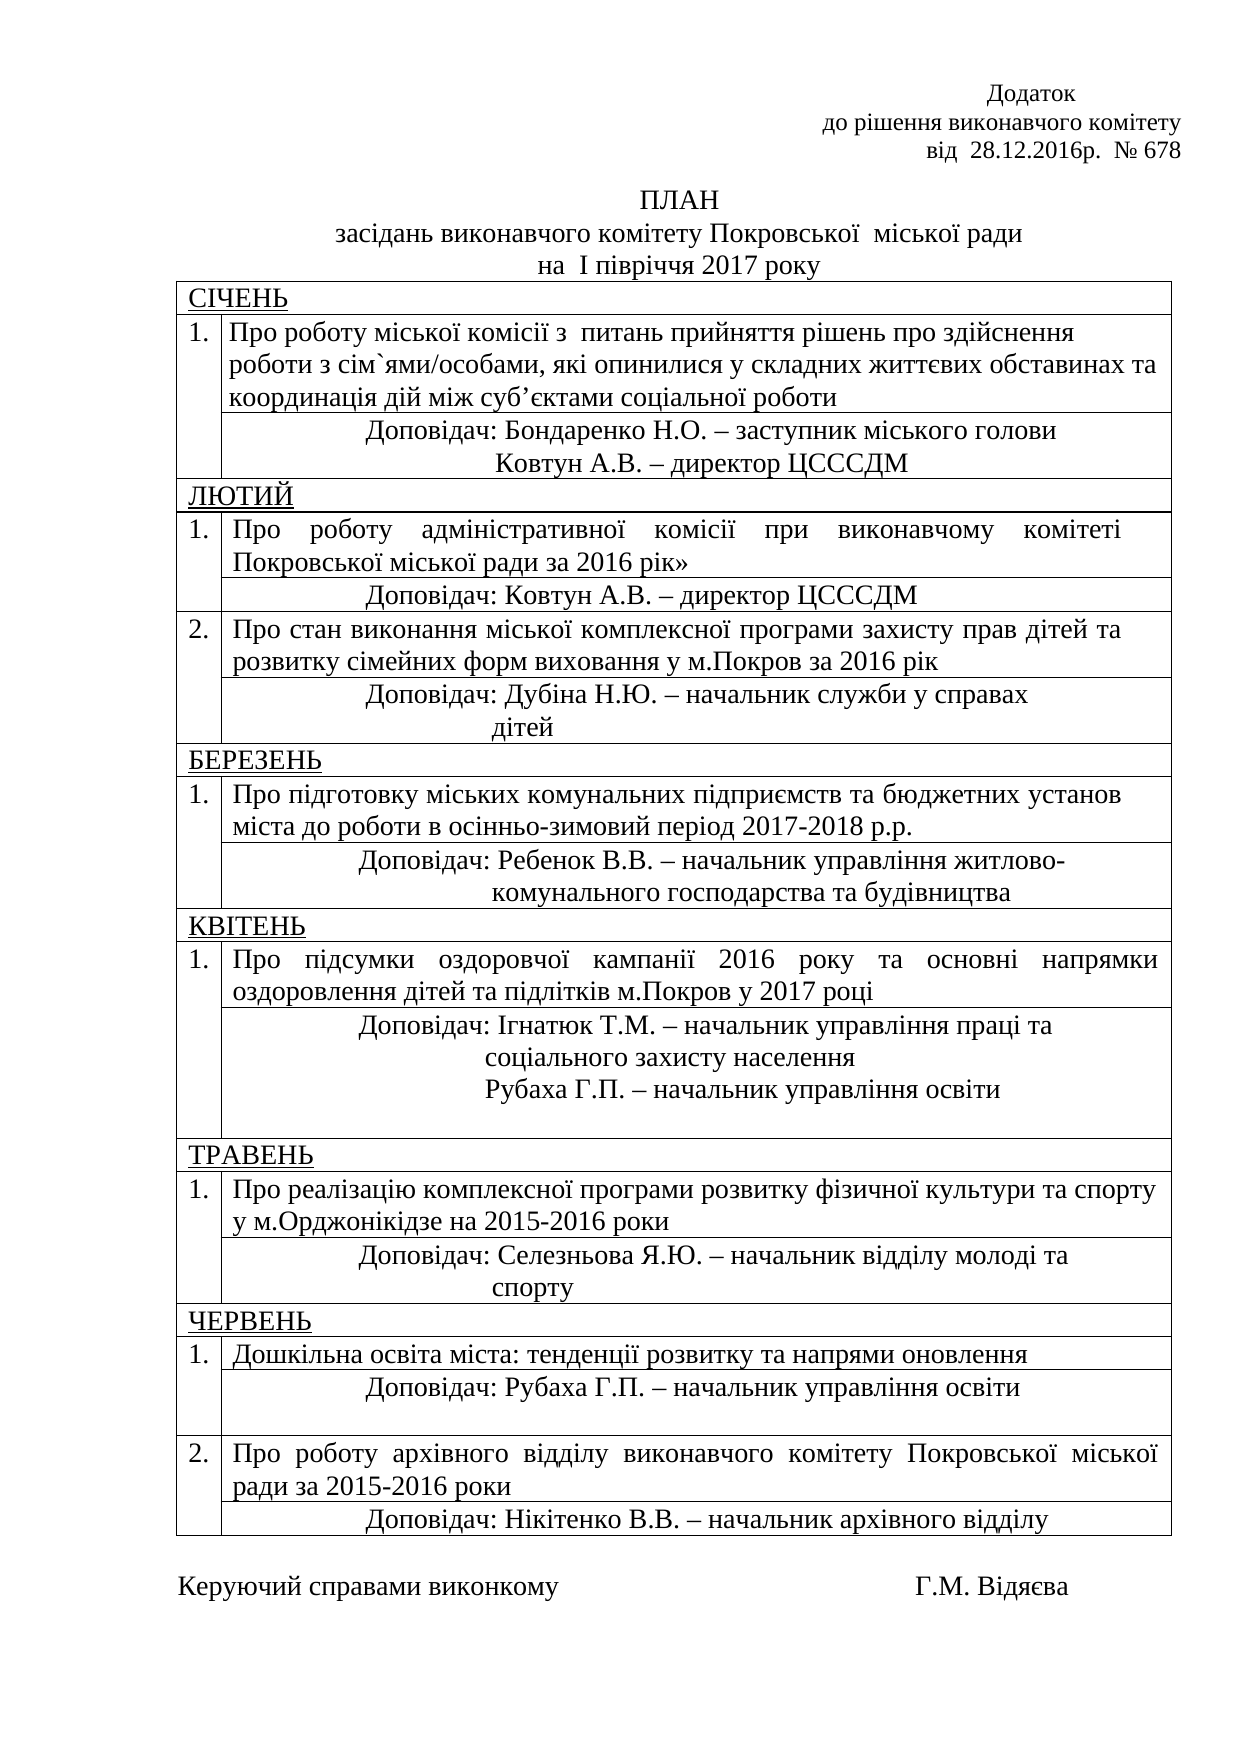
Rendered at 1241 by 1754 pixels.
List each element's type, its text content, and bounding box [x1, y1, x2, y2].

text на І півріччя 2017 року [177, 248, 1181, 281]
table_cell Про роботу адміністративної комісії при виконавчому комітеті Покровської міської ради за 2016 рік» [222, 513, 1171, 577]
text Додаток [177, 78, 1181, 107]
text Керуючий справами виконкому Г.М. Відяєва [177, 1569, 1181, 1601]
text засідань виконавчого комітету Покровської міської ради [177, 216, 1181, 248]
table_cell ЧЕРВЕНЬ [177, 1304, 1171, 1336]
table_cell Про стан виконання міської комплексної програми захисту прав дітей та розвитку сімейних форм виховання у м.Покров за 2016 рік [222, 612, 1171, 677]
table_cell ТРАВЕНЬ [177, 1139, 1171, 1171]
table_cell 1. [177, 315, 221, 478]
table_cell КВІТЕНЬ [177, 909, 1171, 941]
table_cell Доповідач: Ребенок В.В. – начальник управління житлово- комунального господарства та будівництва [222, 843, 1171, 907]
table_cell Про реалізацію комплексної програми розвитку фізичної культури та спорту у м.Орджонікідзе на 2015-2016 роки [222, 1172, 1171, 1237]
table_cell Доповідач: Дубіна Н.Ю. – начальник служби у справах дітей [222, 678, 1171, 742]
table_cell Доповідач: Рубаха Г.П. – начальник управління освіти [222, 1370, 1171, 1435]
table_cell Про роботу міської комісії з питань прийняття рішень про здійснення роботи з сім`ями/особами, які опинилися у складних життєвих обставинах та координація дій між суб’єктами соціальної роботи [222, 315, 1171, 412]
table_cell Доповідач: Ковтун А.В. – директор ЦСССДМ [222, 578, 1171, 611]
table_cell 1. [177, 513, 221, 611]
table_cell 1. [177, 777, 221, 907]
table_cell Про підсумки оздоровчої кампанії 2016 року та основні напрямки оздоровлення дітей та підлітків м.Покров у 2017 році [222, 942, 1171, 1007]
table_cell Доповідач: Селезньова Я.Ю. – начальник відділу молоді та спорту [222, 1238, 1171, 1302]
text ПЛАН [177, 183, 1181, 216]
table_header СІЧЕНЬ [177, 282, 1171, 314]
table_cell БЕРЕЗЕНЬ [177, 744, 1171, 776]
table_cell 2. [177, 1436, 221, 1534]
table_cell ЛЮТИЙ [177, 479, 1171, 511]
table_cell Дошкільна освіта міста: тенденції розвитку та напрями оновлення [222, 1337, 1171, 1369]
table_cell 1. [177, 1172, 221, 1302]
table_cell Про підготовку міських комунальних підприємств та бюджетних установ міста до роботи в осінньо-зимовий період 2017-2018 р.р. [222, 777, 1171, 842]
table_cell 2. [177, 612, 221, 742]
text від 28.12.2016р. № 678 [783, 135, 1181, 164]
table_cell Доповідач: Бондаренко Н.О. – заступник міського голови Ковтун А.В. – директор ЦСССДМ [222, 413, 1171, 478]
table_cell 1. [177, 942, 221, 1137]
table_cell 1. [177, 1337, 221, 1435]
table_cell Доповідач: Нікітенко В.В. – начальник архівного відділу [222, 1502, 1171, 1534]
table_cell Про роботу архівного відділу виконавчого комітету Покровської міської ради за 2015-2016 роки [222, 1436, 1171, 1501]
table_cell Доповідач: Ігнатюк Т.М. – начальник управління праці та соціального захисту населення Рубаха Г.П. – начальник управління освіти [222, 1008, 1171, 1137]
text до рішення виконавчого комітету [812, 107, 1181, 135]
